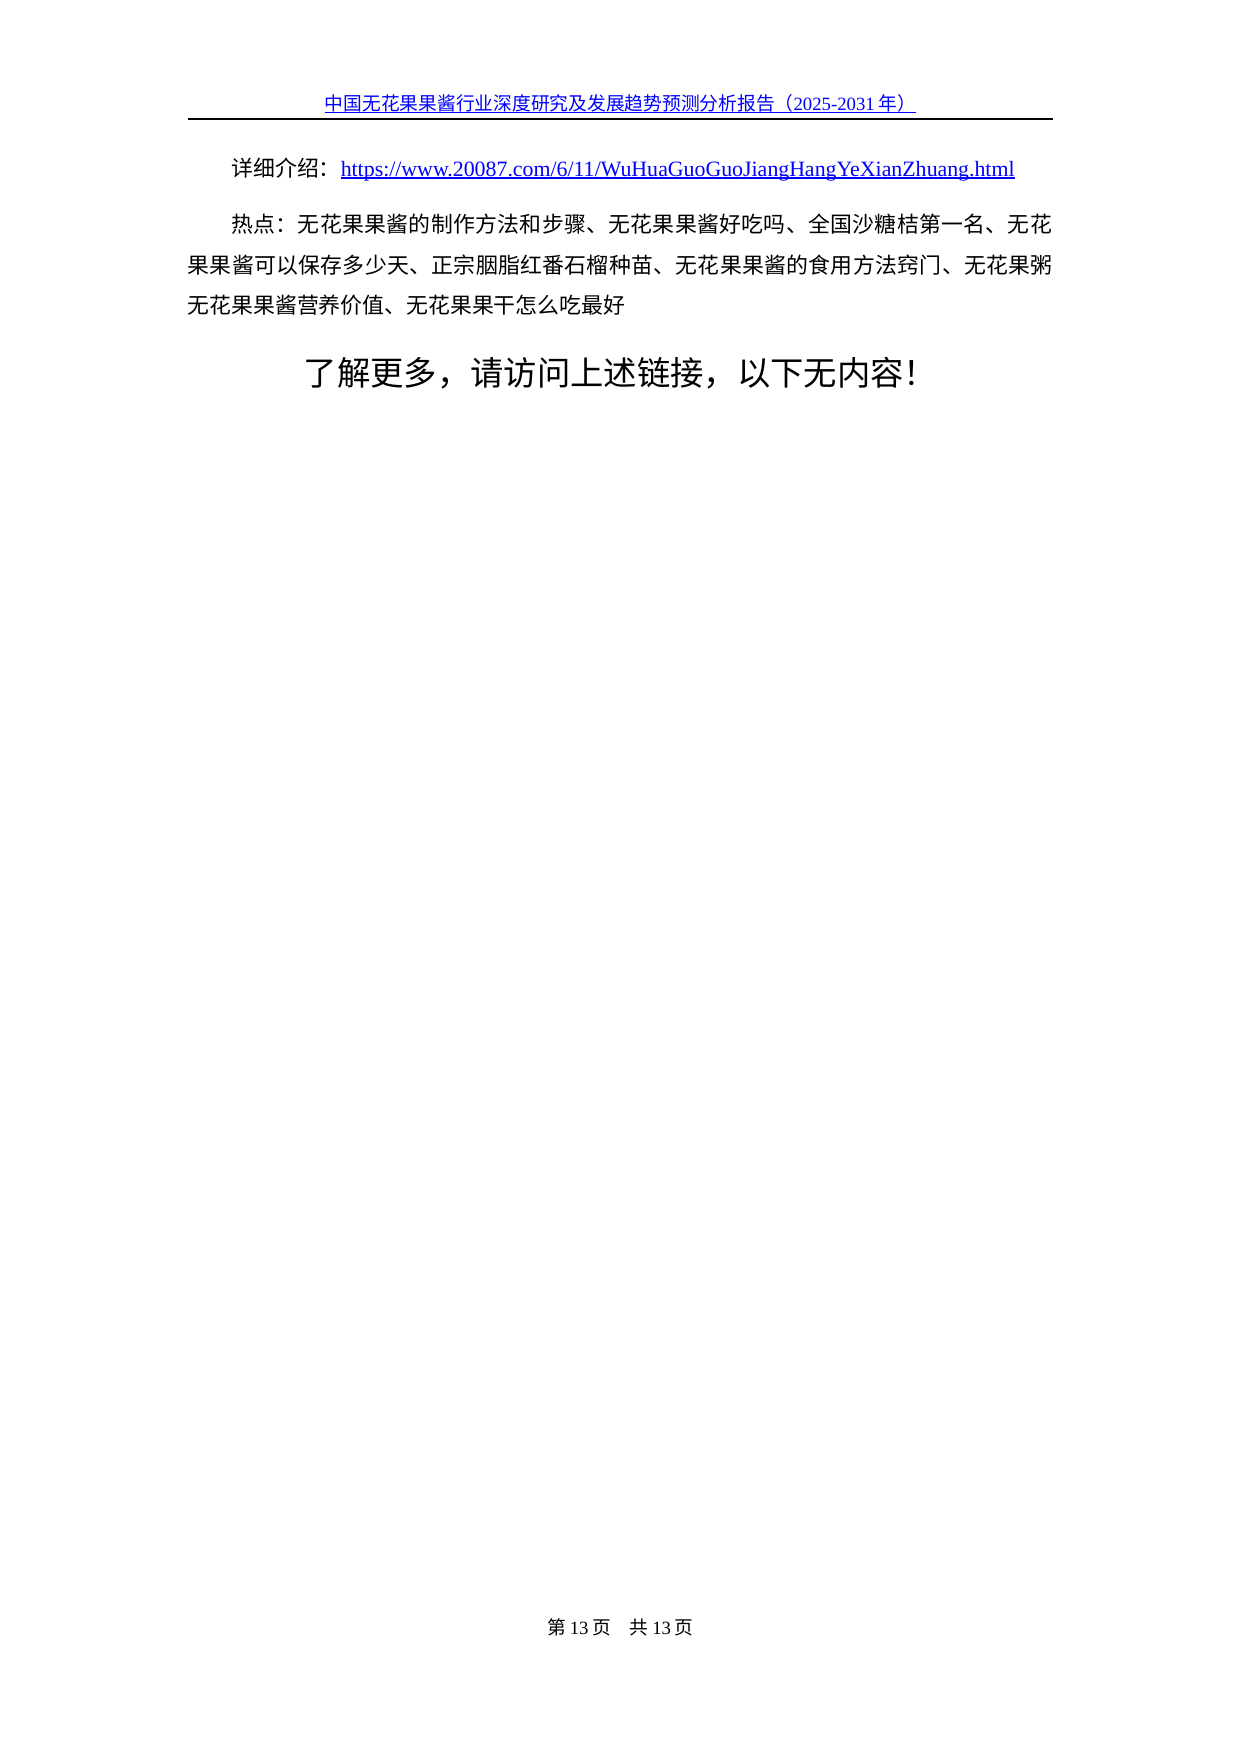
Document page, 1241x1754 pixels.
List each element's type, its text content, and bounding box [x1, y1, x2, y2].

title 了解更多，请访问上述链接，以下无内容！ [187, 338, 1053, 403]
text 详细介绍：https://www.20087.com/6/11/WuHuaGuoGuoJiangHangYeXianZhuang.html [187, 150, 1053, 183]
text 热点：无花果果酱的制作方法和步骤、无花果果酱好吃吗、全国沙糖桔第一名、无花果果酱可以保存多少天、正宗胭脂红番石榴种苗、无花果果酱的食用方法窍门、无花果粥、无花果果酱营养价值、无花果果干怎么吃最好 [187, 207, 1053, 321]
